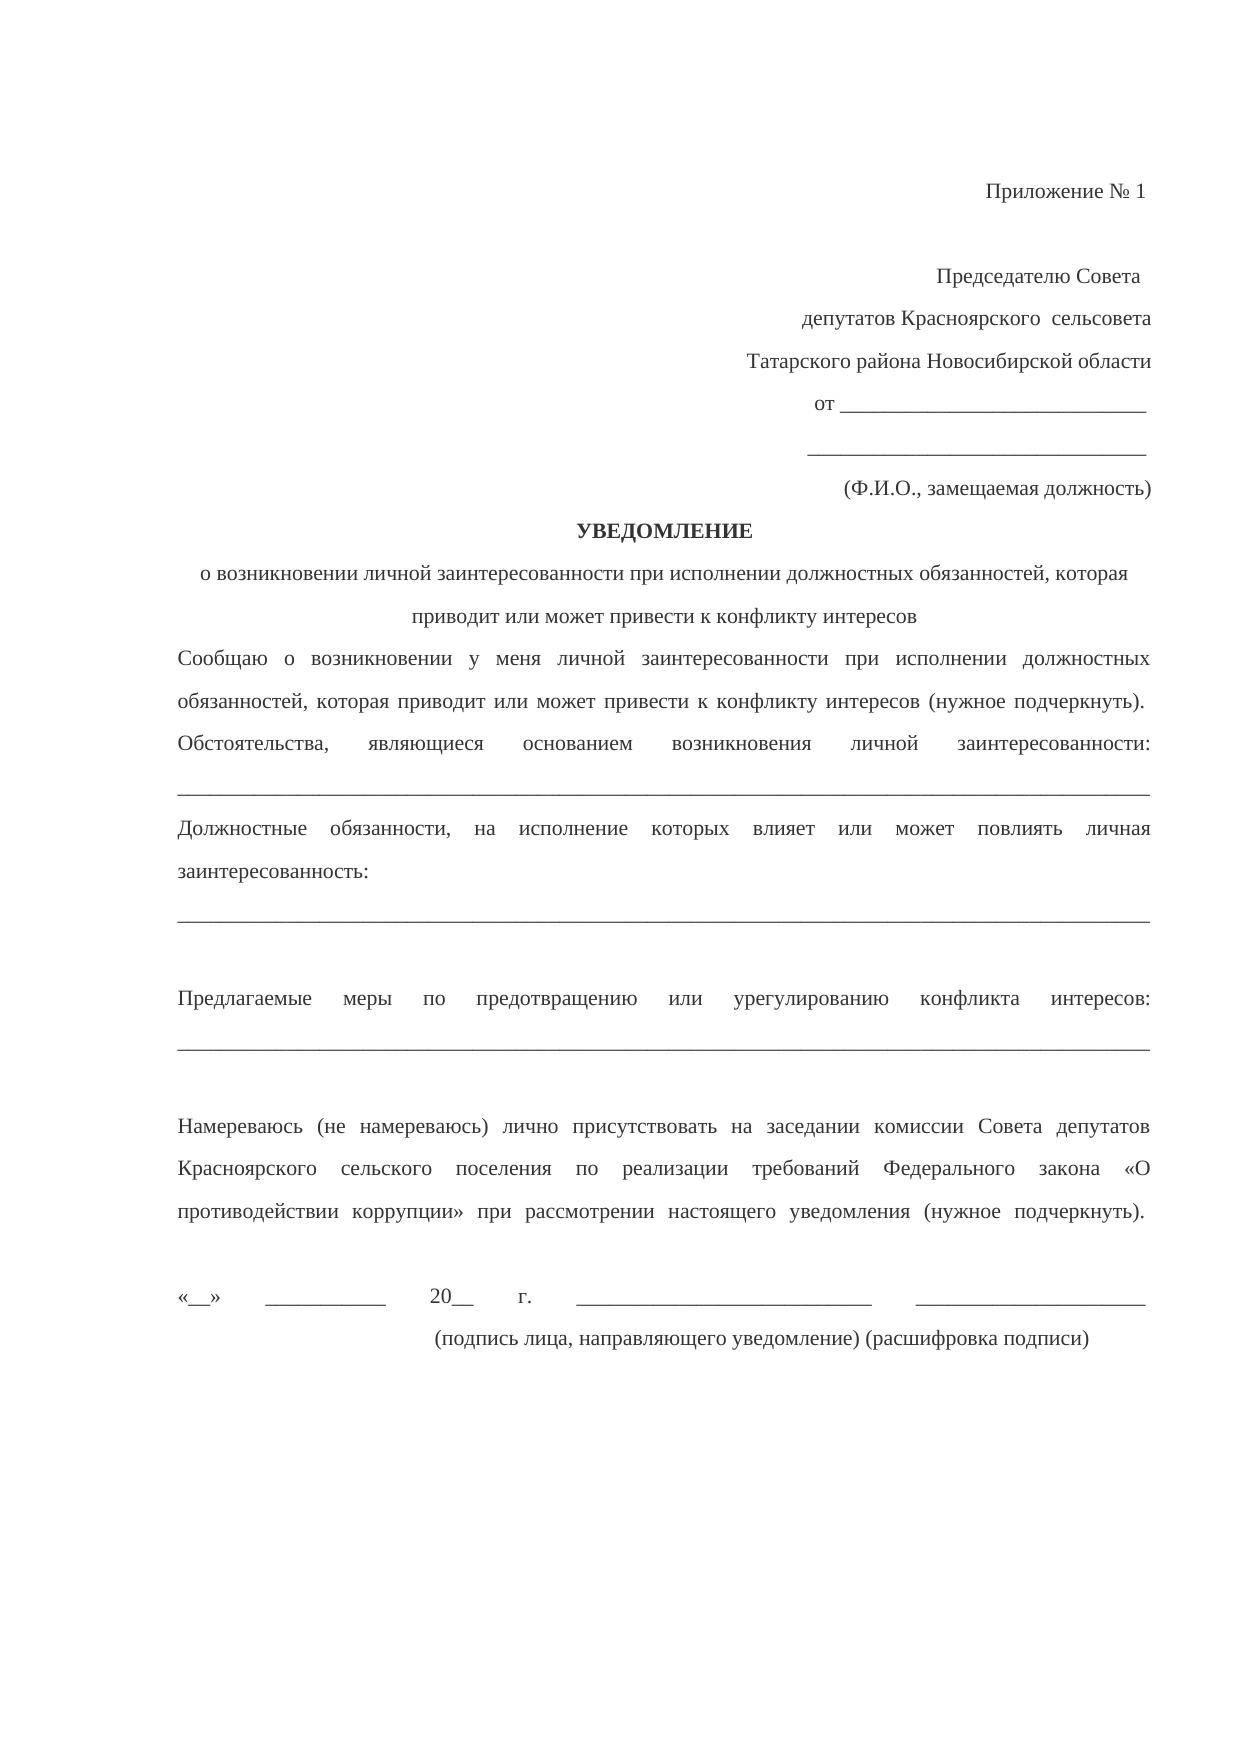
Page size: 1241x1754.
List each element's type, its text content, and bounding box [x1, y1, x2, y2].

text Председателю Совета депутатов Красноярского сельсовета [177, 246, 1152, 331]
text Приложение № 1 [177, 161, 1152, 246]
text Сообщаю о возникновении у меня личной заинтересованности при исполнении должностных обязанностей, которая приводит или может привести к конфликту интересов (нужное подчеркнуть). Обстоятельства, являющиеся основанием возникновения личной заинтересованности: _________________________________________________________________________________________ Должностные обязанности, на исполнение которых влияет или может повлиять личная заинтересованность: _________________________________________________________________________________________ Предлагаемые меры по предотвращению или урегулированию конфликта интересов: _________________________________________________________________________________________ Намереваюсь (не намереваюсь) лично присутствовать на заседании комиссии Совета депутатов Красноярского сельского поселения по реализации требований Федерального закона «О противодействии коррупции» при рассмотрении настоящего уведомления (нужное подчеркнуть). «__» ___________ 20__ г. ___________________________ _____________________ (подпись лица, направляющего уведомление) (расшифровка подписи) [177, 628, 1152, 1351]
text УВЕДОМЛЕНИЕ о возникновении личной заинтересованности при исполнении должностных обязанностей, которая приводит или может привести к конфликту интересов [177, 501, 1152, 628]
text Татарского района Новосибирской области от ____________________________ _______________________________ (Ф.И.О., замещаемая должность) [177, 331, 1152, 501]
